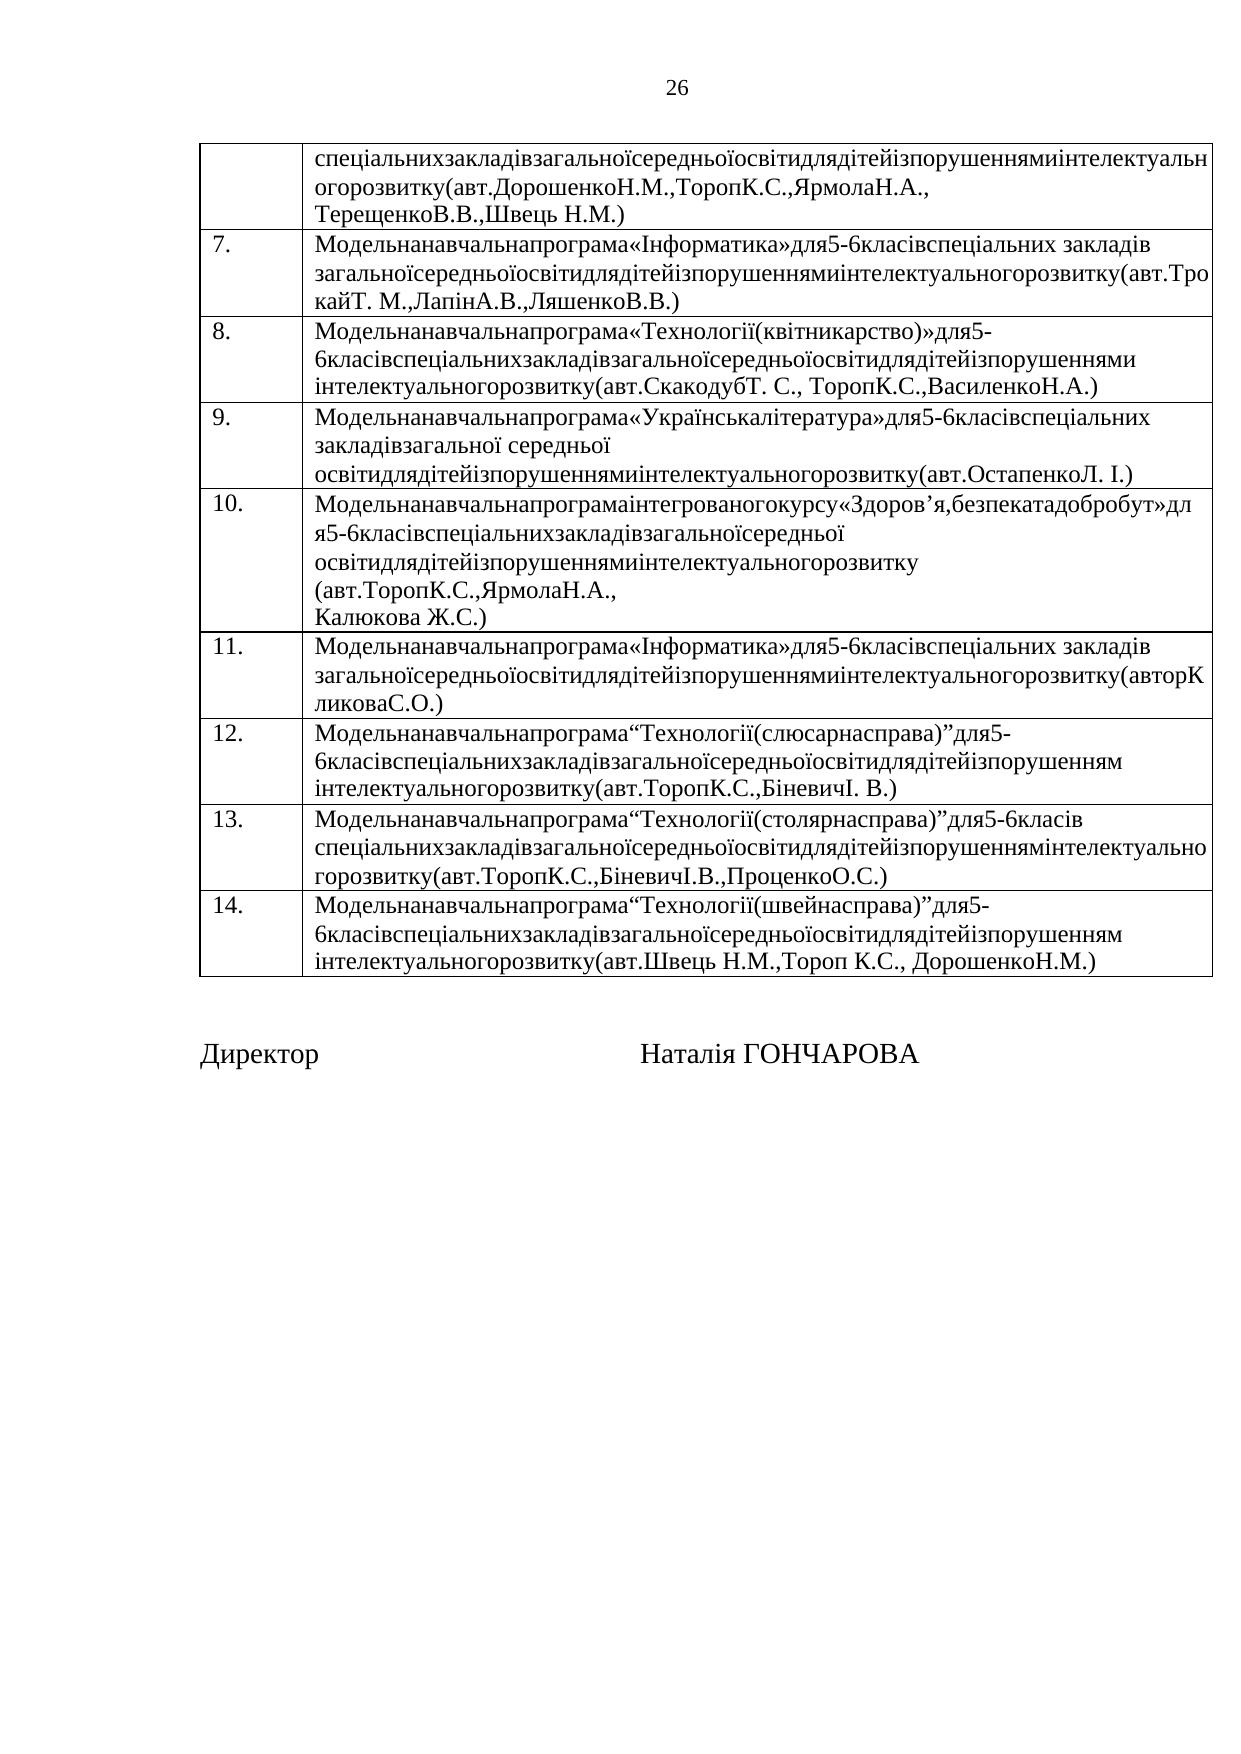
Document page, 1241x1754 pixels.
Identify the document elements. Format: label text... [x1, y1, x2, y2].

table_cell Модельнанавчальнапрограма“Технології(слюсарнасправа)”для5-6класівспеціальнихзакладівзагальноїсередньоїосвітидлядітейізпорушенням інтелектуальногорозвитку(авт.ТоропК.С.,БіневичІ. В.) [303, 719, 1212, 804]
table_cell 13. [201, 805, 302, 890]
table_cell 8. [201, 317, 302, 402]
table_header спеціальнихзакладівзагальноїсередньоїосвітидлядітейізпорушеннямиінтелектуальногорозвитку(авт.ДорошенкоН.М.,ТоропК.С.,ЯрмолаН.А., ТерещенкоВ.В.,Швець Н.М.) [303, 144, 1212, 229]
table_cell 9. [201, 403, 302, 488]
table_cell Модельнанавчальнапрограма“Технології(столярнасправа)”для5-6класів спеціальнихзакладівзагальноїсередньоїосвітидлядітейізпорушеннямінтелектуальногорозвитку(авт.ТоропК.С.,БіневичІ.В.,ПроценкоО.С.) [303, 805, 1212, 890]
table_cell 14. [201, 891, 302, 976]
table_cell 10. [201, 489, 302, 631]
table_header [201, 144, 302, 229]
table_cell 7. [201, 230, 302, 316]
table_cell Модельнанавчальнапрограма«Інформатика»для5-6класівспеціальних закладів загальноїсередньоїосвітидлядітейізпорушеннямиінтелектуальногорозвитку(авторКликоваС.О.) [303, 633, 1212, 718]
table_cell Модельнанавчальнапрограмаінтегрованогокурсу«Здоров’я,безпекатадобробут»для5-6класівспеціальнихзакладівзагальноїсередньої освітидлядітейізпорушеннямиінтелектуальногорозвитку (авт.ТоропК.С.,ЯрмолаН.А., Калюкова Ж.С.) [303, 489, 1212, 631]
table_cell Модельнанавчальнапрограма«Інформатика»для5-6класівспеціальних закладів загальноїсередньоїосвітидлядітейізпорушеннямиінтелектуальногорозвитку(авт.ТрокайТ. М.,ЛапінА.В.,ЛяшенкоВ.В.) [303, 230, 1212, 316]
table_cell Модельнанавчальнапрограма“Технології(швейнасправа)”для5-6класівспеціальнихзакладівзагальноїсередньоїосвітидлядітейізпорушенням інтелектуальногорозвитку(авт.Швець Н.М.,Тороп К.С., ДорошенкоН.М.) [303, 891, 1212, 976]
table_cell 12. [201, 719, 302, 804]
table_cell Модельнанавчальнапрограма«Технології(квітникарство)»для5-6класівспеціальнихзакладівзагальноїсередньоїосвітидлядітейізпорушеннями інтелектуальногорозвитку(авт.СкакодубТ. С., ТоропК.С.,ВасиленкоН.А.) [303, 317, 1212, 402]
table_cell 11. [201, 633, 302, 718]
text Директор Наталія ГОНЧАРОВА [200, 1036, 1152, 1069]
table_cell Модельнанавчальнапрограма«Українськалітература»для5-6класівспеціальних закладівзагальної середньої освітидлядітейізпорушеннямиінтелектуальногорозвитку(авт.ОстапенкоЛ. І.) [303, 403, 1212, 488]
